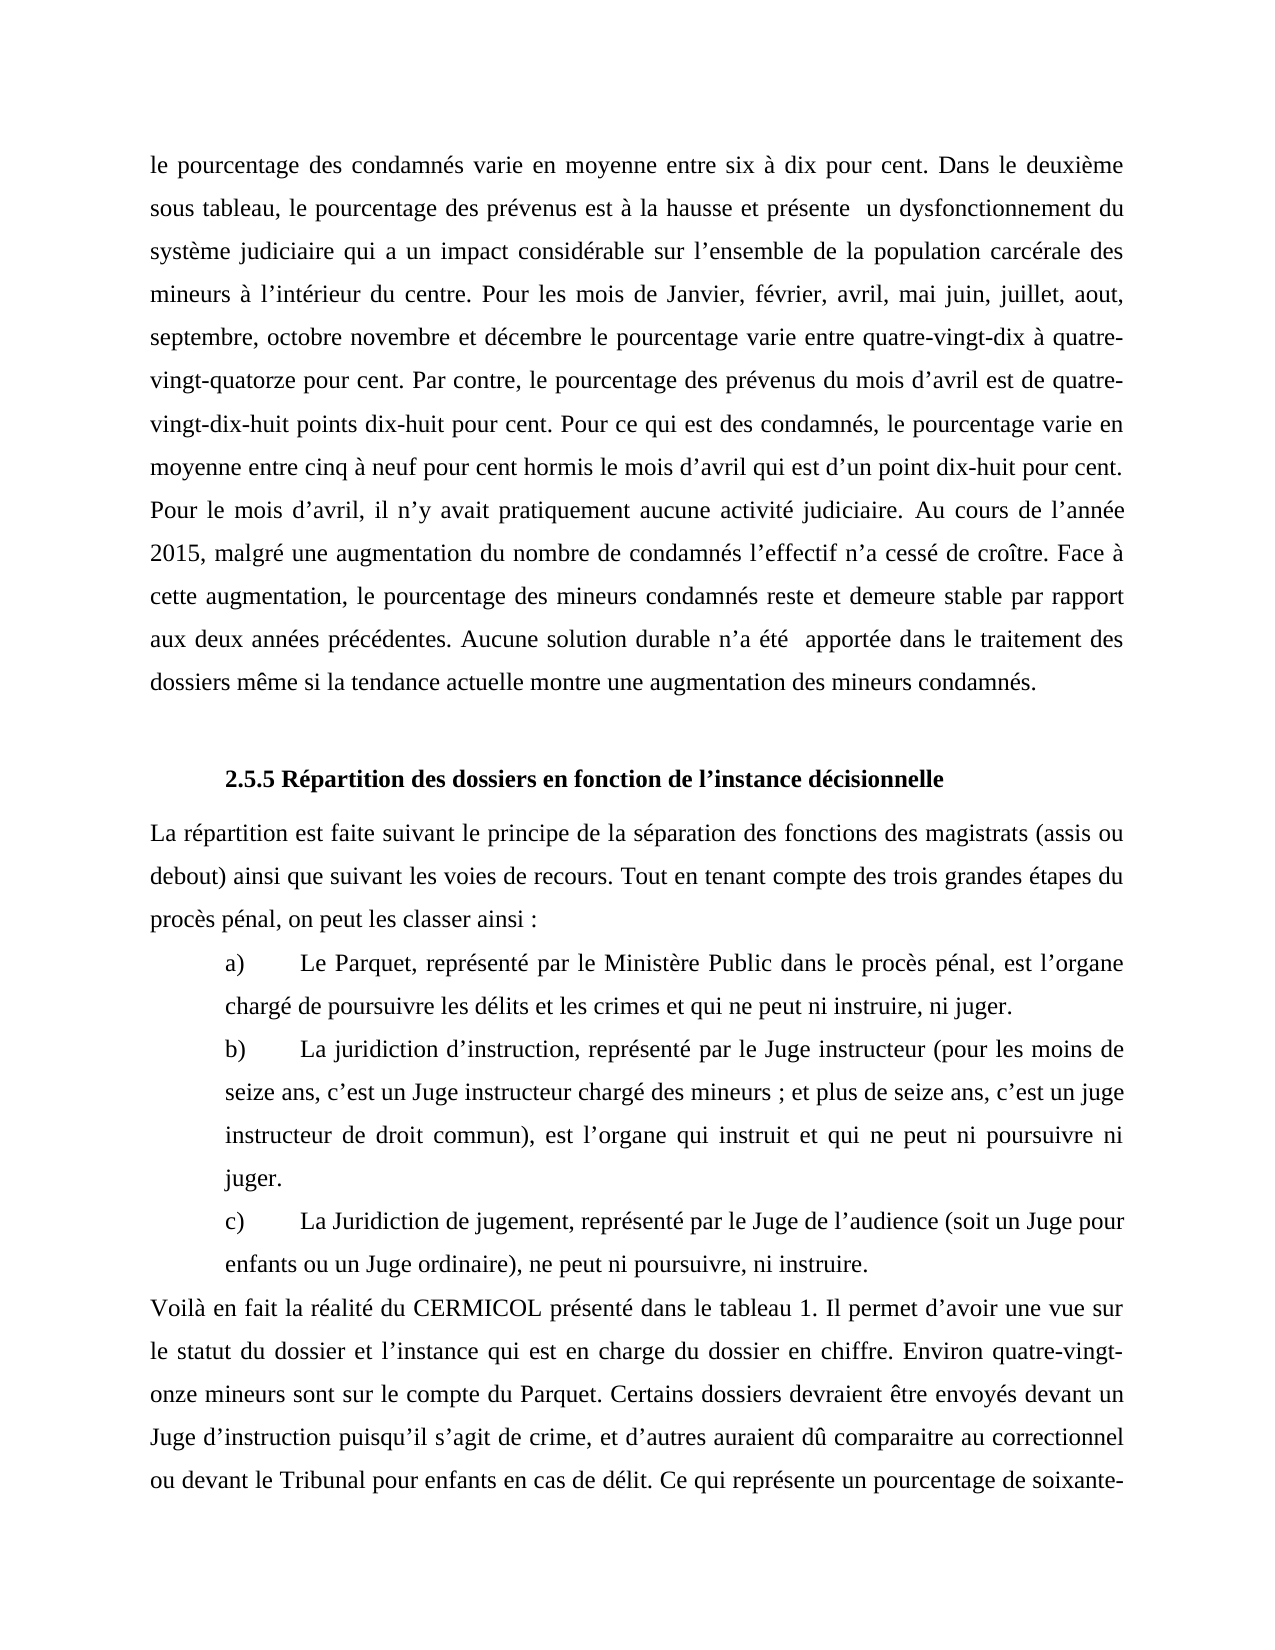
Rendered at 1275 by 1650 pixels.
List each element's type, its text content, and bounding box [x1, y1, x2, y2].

text 2.5.5 Répartition des dossiers en fonction de l’instance décisionnelle [150, 764, 1125, 793]
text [150, 150, 1125, 696]
text La répartition est faite suivant le principe de la séparation des fonctions des magistrats (assis ou debout) ainsi que suivant les voies de recours. Tout en tenant compte des trois grandes étapes du procès pénal, on peut les classer ainsi : [150, 818, 1125, 933]
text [150, 1293, 1125, 1494]
text b) La juridiction d’instruction, représenté par le Juge instructeur (pour les moins de seize ans, c’est un Juge instructeur chargé des mineurs ; et plus de seize ans, c’est un juge instructeur de droit commun), est l’organe qui instruit et qui ne peut ni poursuivre ni juger. [225, 1034, 1125, 1192]
text c) La Juridiction de jugement, représenté par le Juge de l’audience (soit un Juge pour enfants ou un Juge ordinaire), ne peut ni poursuivre, ni instruire. [225, 1206, 1125, 1278]
text a) Le Parquet, représenté par le Ministère Public dans le procès pénal, est l’organe chargé de poursuivre les délits et les crimes et qui ne peut ni instruire, ni juger. [225, 948, 1125, 1019]
